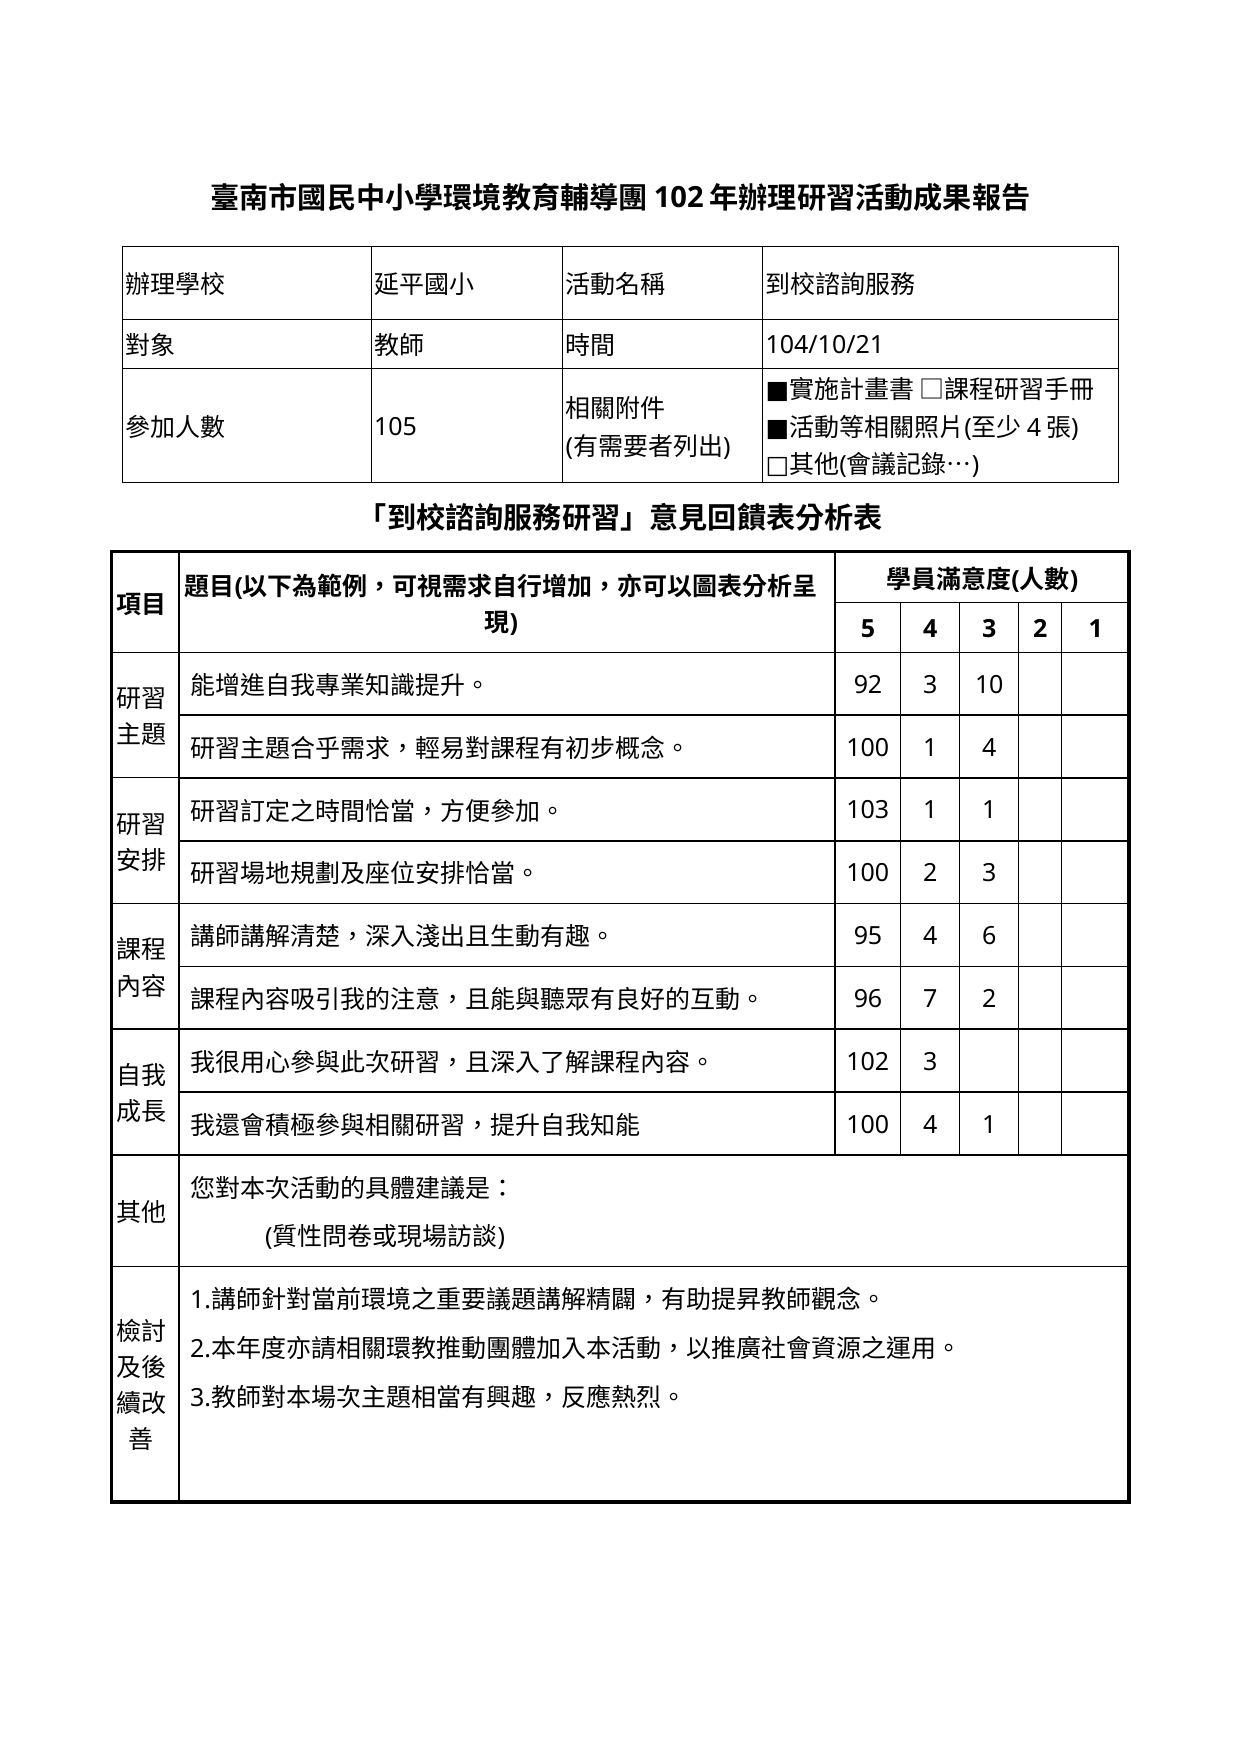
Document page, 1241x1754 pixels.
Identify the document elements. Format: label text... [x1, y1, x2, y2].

table_cell 7 [901, 967, 959, 1028]
table_cell 3 [901, 1030, 959, 1091]
table_cell [1019, 716, 1061, 777]
table_cell [1019, 1030, 1061, 1091]
table_cell 研習訂定之時間恰當，方便參加。 [180, 779, 834, 840]
text 「到校諮詢服務研習」意見回饋表分析表 [59, 495, 1181, 537]
table_cell 課程內容吸引我的注意，且能與聽眾有良好的互動。 [180, 967, 834, 1028]
table_cell 3 [960, 842, 1018, 903]
table_cell 3 [901, 653, 959, 714]
table_cell [1019, 779, 1061, 840]
table_cell [1062, 716, 1127, 777]
table_cell ■實施計畫書 □課程研習手冊 ■活動等相關照片(至少4張) □其他(會議記錄…) [763, 369, 1118, 482]
table_cell 2 [960, 967, 1018, 1028]
table_cell [1062, 1093, 1127, 1154]
table_cell 3 [960, 603, 1018, 651]
table_cell 95 [836, 904, 900, 966]
table_cell 100 [836, 842, 900, 903]
table_cell 研習主題 [113, 653, 178, 777]
table_cell [1062, 904, 1127, 966]
table_header 延平國小 [372, 247, 562, 318]
table_cell 1 [1062, 603, 1127, 651]
table_cell [960, 1030, 1018, 1091]
table_cell 教師 [372, 320, 562, 368]
table_cell 其他 [113, 1156, 178, 1266]
table_cell 研習安排 [113, 778, 178, 903]
table_cell 100 [836, 716, 900, 777]
table_cell 4 [901, 904, 959, 966]
table_cell 105 [372, 369, 562, 482]
table_cell 1.講師針對當前環境之重要議題講解精闢，有助提昇教師觀念。 2.本年度亦請相關環教推動團體加入本活動，以推廣社會資源之運用。 3.教師對本場次主題相當有興趣，反應熱烈。 [180, 1267, 1127, 1500]
table_cell 92 [836, 653, 900, 714]
table_cell 檢討及後續改善 [113, 1267, 178, 1500]
table_header 項目 [113, 553, 178, 651]
table_cell [1062, 779, 1127, 840]
table_cell 4 [960, 716, 1018, 777]
table_cell 5 [836, 603, 900, 651]
table_cell [1019, 904, 1061, 966]
table_cell 參加人數 [123, 369, 371, 482]
table_cell 10 [960, 653, 1018, 714]
table_cell [1019, 967, 1061, 1028]
table_cell 我還會積極參與相關研習，提升自我知能 [180, 1093, 834, 1154]
table_cell 自我成長 [113, 1030, 178, 1154]
table_cell 4 [901, 1093, 959, 1154]
table_cell 2 [1019, 603, 1061, 651]
table_cell 102 [836, 1030, 900, 1091]
table_cell 103 [836, 779, 900, 840]
table_cell 能增進自我專業知識提升。 [180, 653, 834, 714]
table_cell [1019, 842, 1061, 903]
text 臺南市國民中小學環境教育輔導團102年辦理研習活動成果報告 [59, 158, 1181, 233]
table_cell 1 [901, 779, 959, 840]
table_cell 96 [836, 967, 900, 1028]
table_cell 課程內容 [113, 904, 178, 1028]
table_cell 時間 [563, 320, 762, 368]
table_cell 1 [901, 716, 959, 777]
table_cell [1062, 653, 1127, 714]
table_cell 相關附件 (有需要者列出) [563, 369, 762, 482]
table_cell 2 [901, 842, 959, 903]
table_cell 研習主題合乎需求，輕易對課程有初步概念。 [180, 716, 834, 777]
table_cell 我很用心參與此次研習，且深入了解課程內容。 [180, 1030, 834, 1091]
table_cell 講師講解清楚，深入淺出且生動有趣。 [180, 904, 834, 966]
table_header 辦理學校 [123, 247, 371, 318]
table_cell 對象 [123, 320, 371, 368]
table_cell [1062, 842, 1127, 903]
table_header 活動名稱 [563, 247, 762, 318]
table_header 到校諮詢服務 [763, 247, 1118, 318]
table_cell 104/10/21 [763, 320, 1118, 368]
table_cell 您對本次活動的具體建議是： (質性問卷或現場訪談) [180, 1156, 1127, 1266]
table_cell 1 [960, 1093, 1018, 1154]
table_cell [1019, 1093, 1061, 1154]
table_header 學員滿意度(人數) [836, 553, 1127, 602]
table_cell 4 [901, 603, 959, 651]
table_cell [1062, 1030, 1127, 1091]
table_cell 研習場地規劃及座位安排恰當。 [180, 842, 834, 903]
table_cell 100 [836, 1093, 900, 1154]
table_cell 6 [960, 904, 1018, 966]
table_header 題目(以下為範例，可視需求自行增加，亦可以圖表分析呈現) [180, 553, 834, 651]
table_cell [1019, 653, 1061, 714]
table_cell 1 [960, 779, 1018, 840]
table_cell [1062, 967, 1127, 1028]
